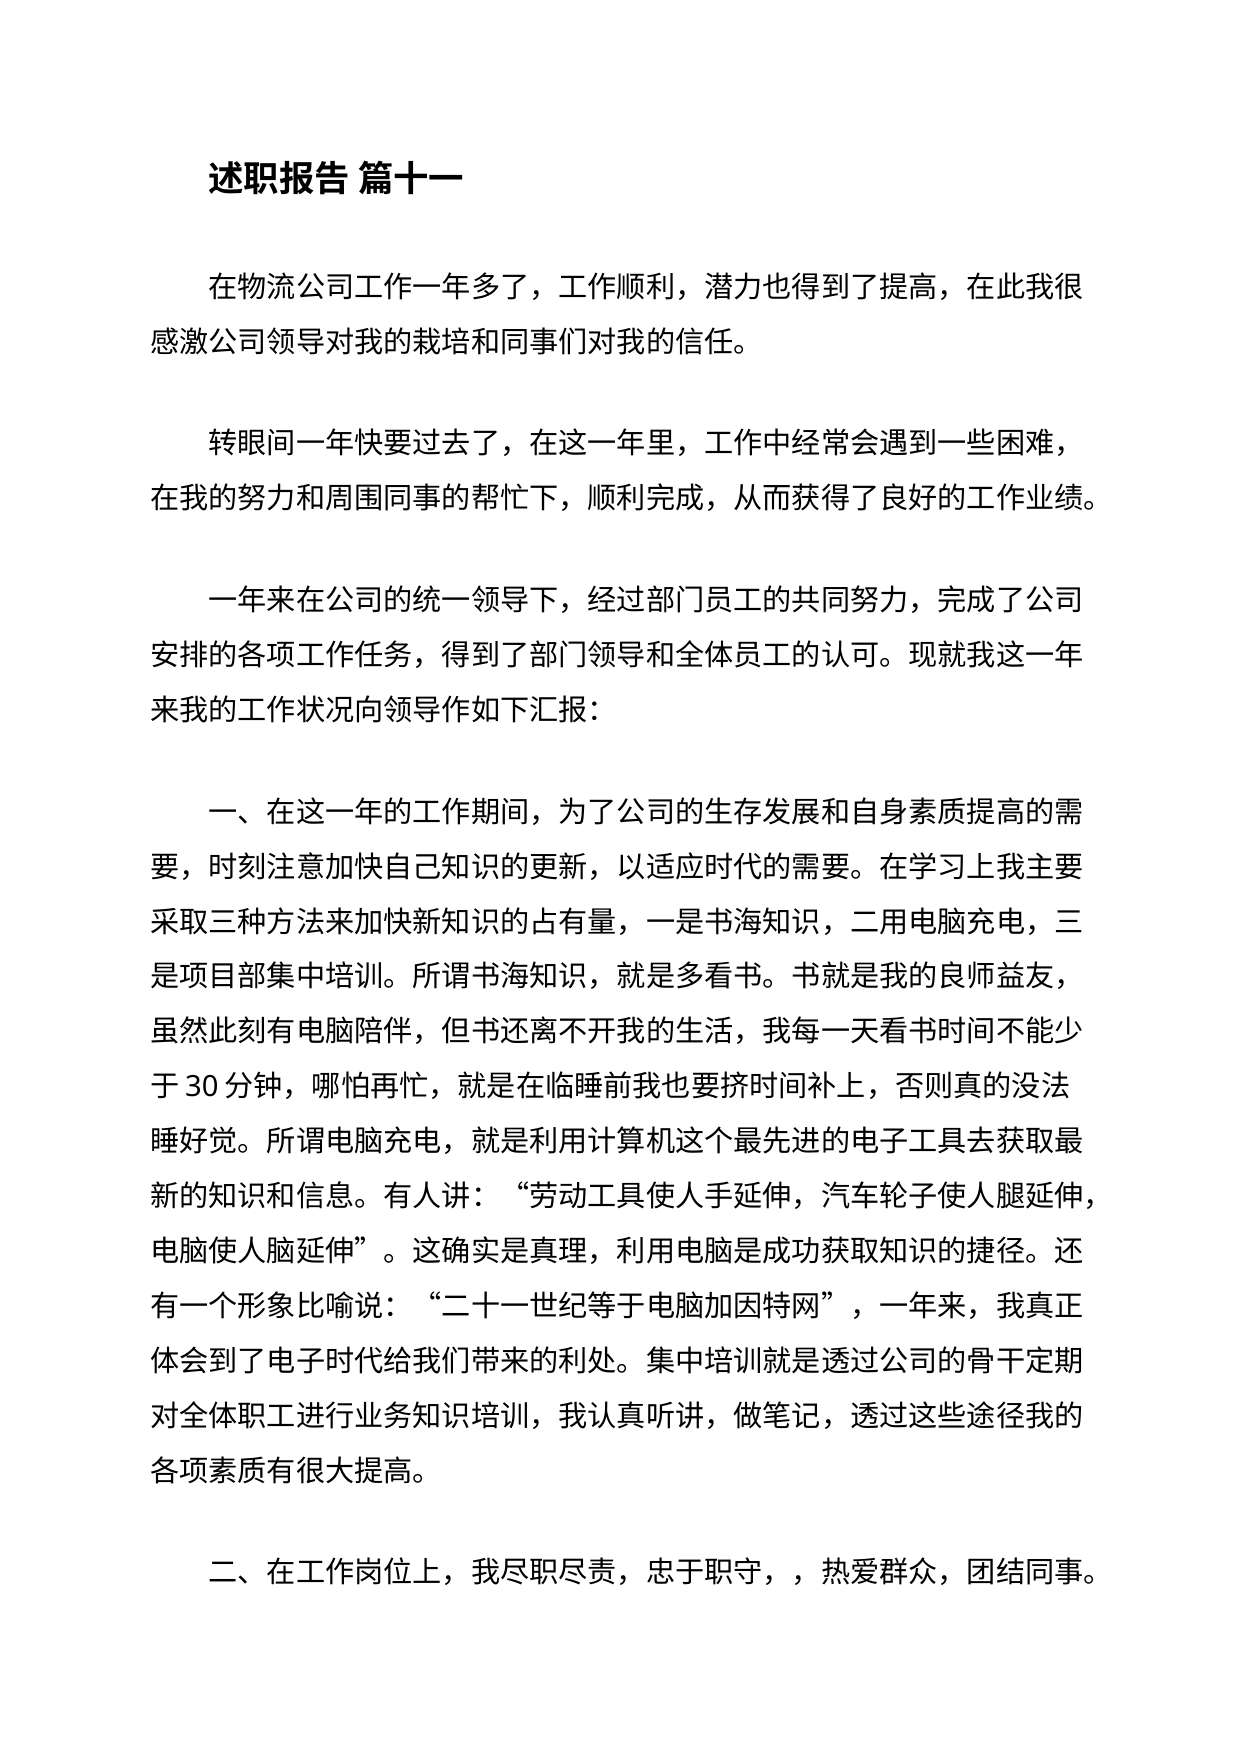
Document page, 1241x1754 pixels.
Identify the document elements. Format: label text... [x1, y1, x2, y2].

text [150, 1549, 1090, 1591]
text 在物流公司工作一年多了，工作顺利，潜力也得到了提高，在此我很感激公司领导对我的栽培和同事们对我的信任。 [150, 263, 1090, 361]
text 一、在这一年的工作期间，为了公司的生存发展和自身素质提高的需要，时刻注意加快自己知识的更新，以适应时代的需要。在学习上我主要采取三种方法来加快新知识的占有量，一是书海知识，二用电脑充电，三是项目部集中培训。所谓书海知识，就是多看书。书就是我的良师益友，虽然此刻有电脑陪伴，但书还离不开我的生活，我每一天看书时间不能少于30分钟，哪怕再忙，就是在临睡前我也要挤时间补上，否则真的没法睡好觉。所谓电脑充电，就是利用计算机这个最先进的电子工具去获取最新的知识和信息。有人讲：“劳动工具使人手延伸，汽车轮子使人腿延伸，电脑使人脑延伸”。这确实是真理，利用电脑是成功获取知识的捷径。还有一个形象比喻说：“二十一世纪等于电脑加因特网”，一年来，我真正体会到了电子时代给我们带来的利处。集中培训就是透过公司的骨干定期对全体职工进行业务知识培训，我认真听讲，做笔记，透过这些途径我的各项素质有很大提高。 [150, 788, 1090, 1489]
text 转眼间一年快要过去了，在这一年里，工作中经常会遇到一些困难，在我的努力和周围同事的帮忙下，顺利完成，从而获得了良好的工作业绩。 [150, 420, 1090, 517]
text 述职报告 篇十一 [150, 150, 1090, 201]
text 一年来在公司的统一领导下，经过部门员工的共同努力，完成了公司安排的各项工作任务，得到了部门领导和全体员工的认可。现就我这一年来我的工作状况向领导作如下汇报： [150, 577, 1090, 729]
